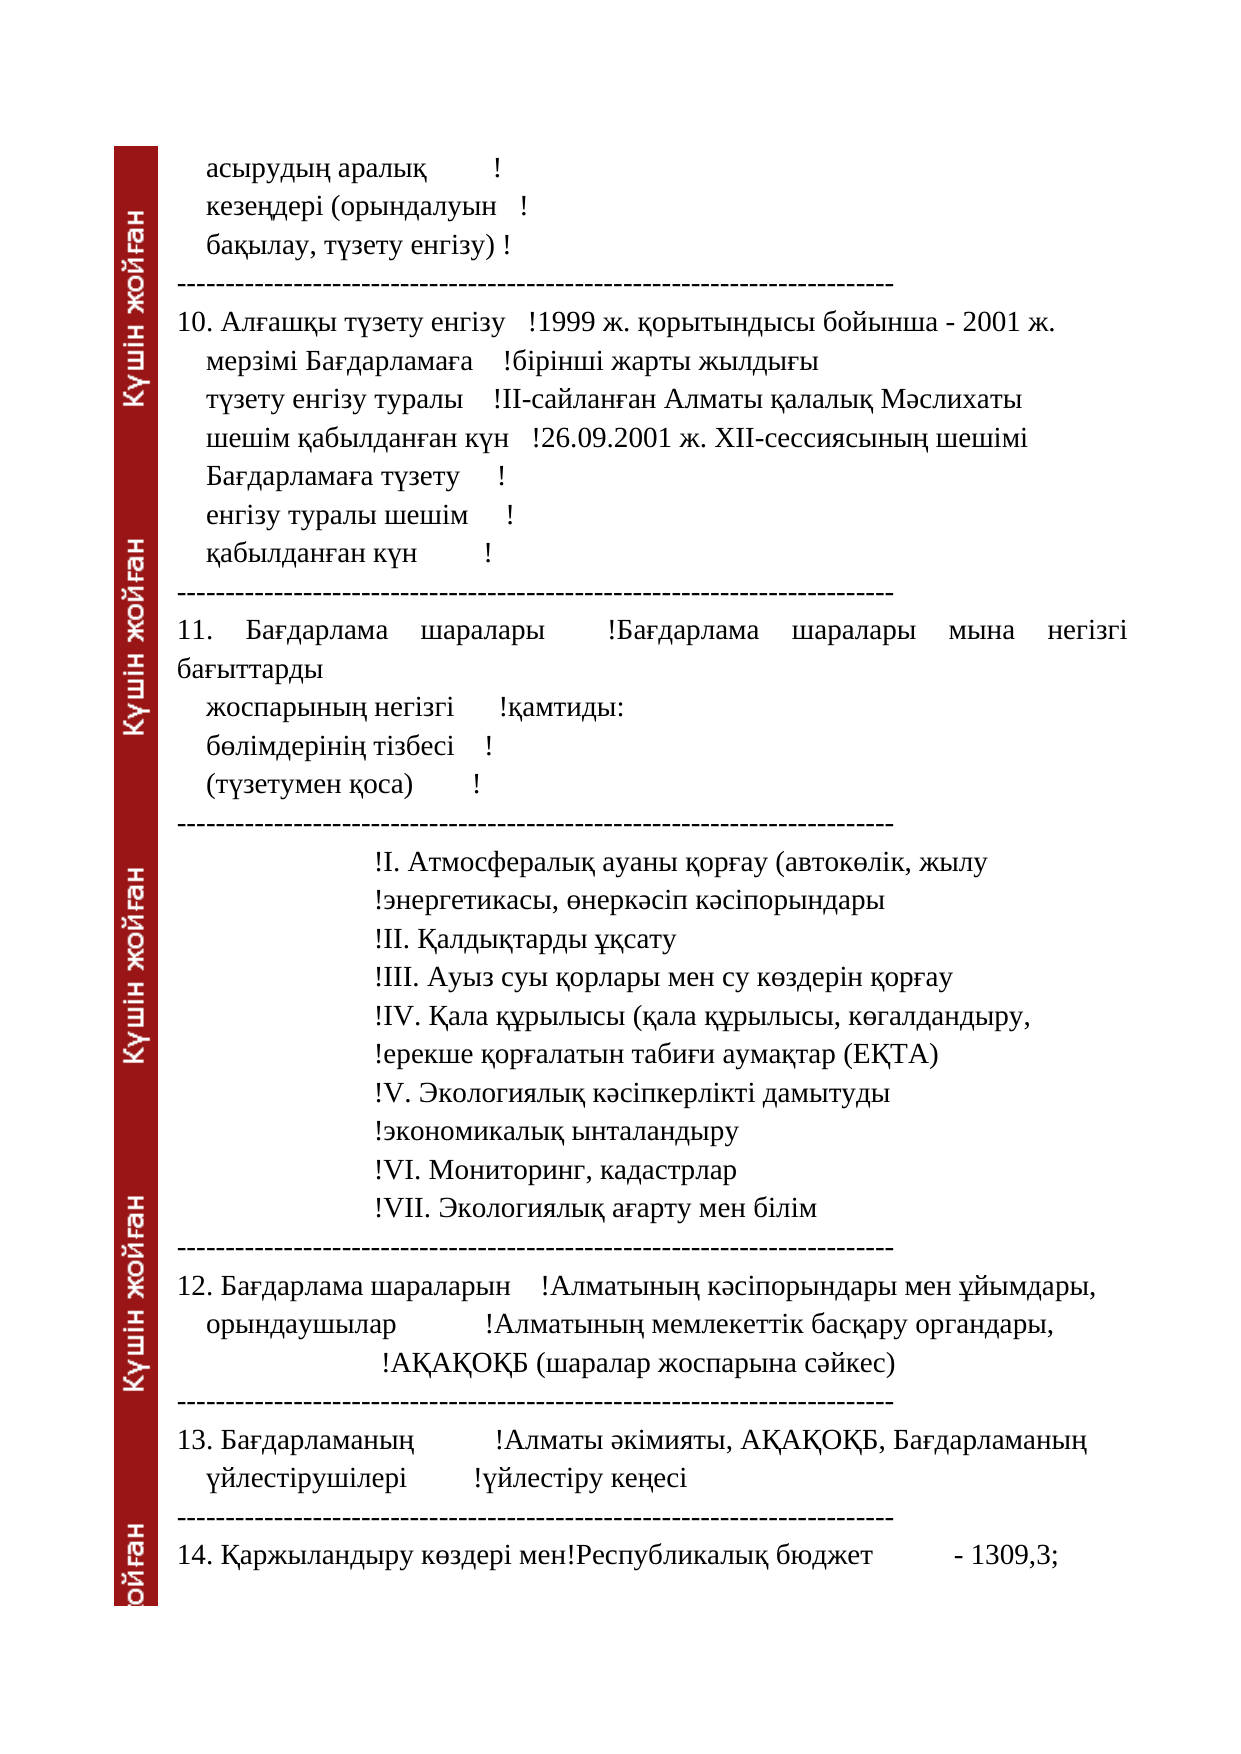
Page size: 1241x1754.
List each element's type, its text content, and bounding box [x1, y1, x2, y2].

text үйлестiрушiлерi !үйлестiру кеңесi [112, 1460, 1128, 1494]
picture [114, 1301, 158, 1306]
text !экономикалық ынталандыру [112, 1113, 1128, 1147]
text !АҚАҚОҚБ (шаралар жоспарына сәйкес) [112, 1345, 1128, 1378]
text 13. Бағдарламаның !Алматы әкiмияты, АҚАҚОҚБ, Бағдарламаның [112, 1422, 1128, 1455]
text !VI. Мониторинг, кадастрлар [112, 1152, 1128, 1186]
text Бағдарламаға түзету ! [112, 458, 1128, 492]
text -------------------------------------------------------------------------- [112, 805, 1128, 839]
picture [114, 415, 158, 420]
text !VII. Экологиялық ағарту мен бiлiм [112, 1191, 1128, 1224]
text -------------------------------------------------------------------------- [112, 1383, 1128, 1417]
picture [114, 1455, 158, 1460]
text бөлiмдерiнiң тiзбесi ! [112, 728, 1128, 762]
text !I. Атмосфералық ауаны қорғау (автокөлiк, жылу [112, 844, 1128, 877]
picture [114, 1147, 158, 1152]
text енгiзу туралы шешiм ! [112, 497, 1128, 530]
text қабылданған күн ! [112, 535, 1128, 569]
picture [114, 839, 158, 844]
text !V. Экологиялық кәсiпкерлiктi дамытуды [112, 1075, 1128, 1108]
picture [114, 1224, 158, 1229]
picture [114, 684, 158, 689]
text !ерекше қорғалатын табиғи аумақтар (ЕҚТА) [112, 1036, 1128, 1070]
picture [114, 376, 158, 381]
text жоспарының негiзгi !қамтиды: [112, 689, 1128, 723]
text кезеңдерi (орындалуын ! [112, 188, 1128, 222]
picture [114, 877, 158, 882]
picture [114, 1263, 158, 1268]
picture [114, 916, 158, 921]
picture [114, 723, 158, 728]
picture [114, 993, 158, 998]
picture [114, 762, 158, 767]
picture [114, 1186, 158, 1191]
picture [114, 1417, 158, 1422]
picture [114, 1108, 158, 1113]
picture [114, 338, 158, 343]
picture [114, 530, 158, 535]
picture [114, 183, 158, 188]
text мерзiмi Бағдарламаға !бiрiншi жарты жылдығы [112, 343, 1128, 376]
picture [114, 954, 158, 959]
text -------------------------------------------------------------------------- [112, 266, 1128, 299]
picture [114, 1532, 158, 1537]
text түзету енгiзу туралы !II-сайланған Алматы қалалық Мәслихаты [112, 381, 1128, 415]
text асырудың аралық ! [112, 150, 1128, 183]
picture [114, 1031, 158, 1036]
text !III. Ауыз суы қорлары мен су көздерiн қорғау [112, 959, 1128, 993]
text 10. Алғашқы түзету енгiзу !1999 ж. қорытындысы бойынша - 2001 ж. [112, 304, 1128, 338]
text -------------------------------------------------------------------------- [112, 1229, 1128, 1263]
picture [114, 1571, 158, 1606]
picture [114, 800, 158, 805]
picture [114, 1378, 158, 1383]
text !IV. Қала құрылысы (қала құрылысы, көгалдандыру, [112, 998, 1128, 1031]
picture [114, 569, 158, 574]
text 11. Бағдарлама шаралары !Бағдарлама шаралары мына негiзгi бағыттарды [112, 612, 1128, 684]
text !энергетикасы, өнеркәсiп кәсiпорындары [112, 882, 1128, 916]
text шешiм қабылданған күн !26.09.2001 ж. ХII-сессиясының шешiмi [112, 420, 1128, 453]
picture [114, 222, 158, 227]
text орындаушылар !Алматының мемлекеттiк басқару органдары, [112, 1306, 1128, 1340]
text бақылау, түзету енгiзу) ! [112, 227, 1128, 261]
picture [114, 261, 158, 266]
picture [114, 453, 158, 458]
text !II. Қалдықтарды ұқсату [112, 921, 1128, 954]
picture [114, 1340, 158, 1345]
text (түзетумен қоса) ! [112, 767, 1128, 800]
picture [114, 607, 158, 612]
picture [114, 299, 158, 304]
picture [114, 492, 158, 497]
text 12. Бағдарлама шараларын !Алматының кәсiпорындары мен ұйымдары, [112, 1268, 1128, 1301]
picture [114, 1494, 158, 1499]
picture [114, 146, 158, 150]
text -------------------------------------------------------------------------- [112, 1499, 1128, 1532]
text 14. Қаржыландыру көздерi мен!Республикалық бюджет - 1309,3; [112, 1537, 1128, 1571]
picture [114, 1070, 158, 1075]
text -------------------------------------------------------------------------- [112, 574, 1128, 607]
